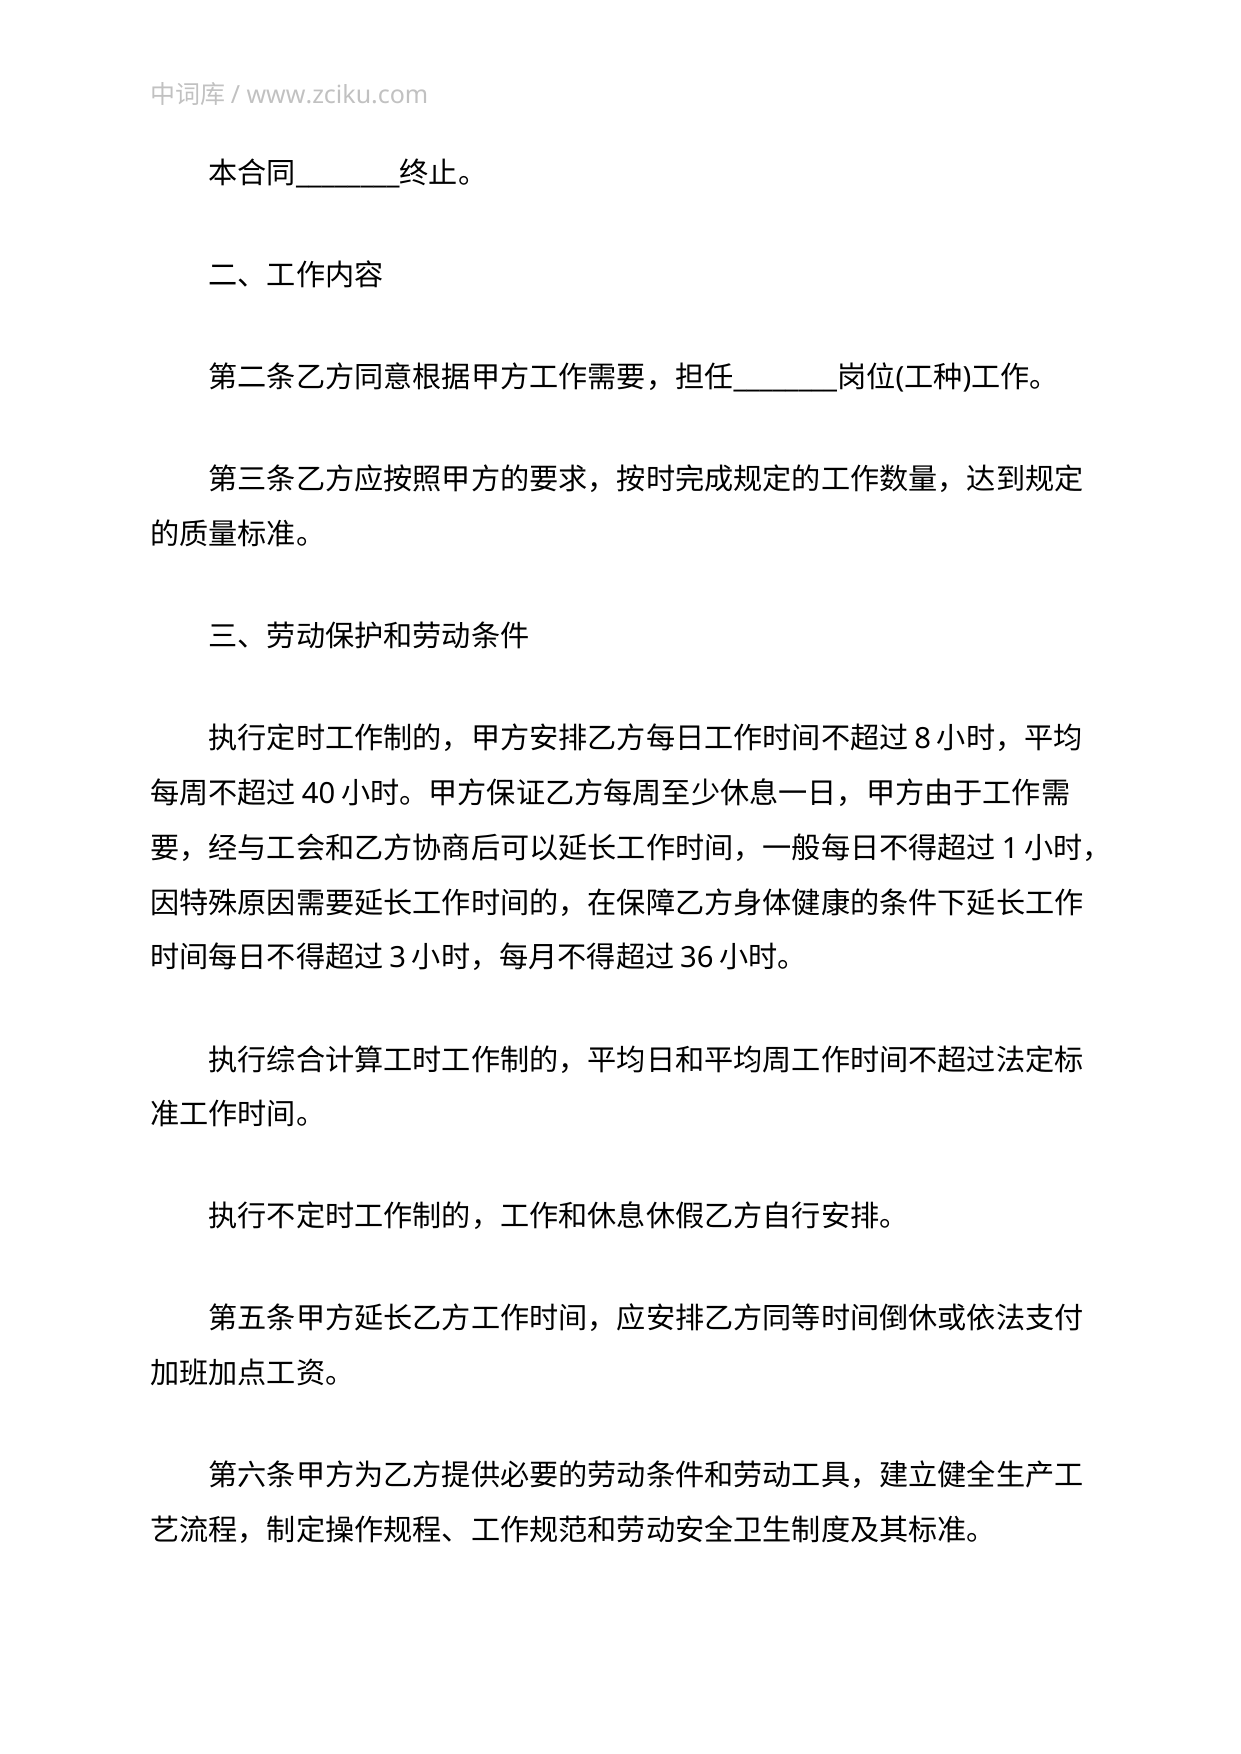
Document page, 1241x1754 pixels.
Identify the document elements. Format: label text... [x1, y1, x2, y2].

text 本合同________终止。 [150, 150, 1090, 192]
text 三、劳动保护和劳动条件 [150, 612, 1090, 655]
text 二、工作内容 [150, 252, 1090, 294]
text 第二条乙方同意根据甲方工作需要，担任________岗位(工种)工作。 [150, 354, 1090, 396]
text 第六条甲方为乙方提供必要的劳动条件和劳动工具，建立健全生产工艺流程，制定操作规程、工作规范和劳动安全卫生制度及其标准。 [150, 1451, 1090, 1548]
text 第三条乙方应按照甲方的要求，按时完成规定的工作数量，达到规定的质量标准。 [150, 456, 1090, 553]
text 第五条甲方延长乙方工作时间，应安排乙方同等时间倒休或依法支付加班加点工资。 [150, 1294, 1090, 1392]
text 执行综合计算工时工作制的，平均日和平均周工作时间不超过法定标准工作时间。 [150, 1036, 1090, 1133]
text 执行定时工作制的，甲方安排乙方每日工作时间不超过8小时，平均每周不超过40小时。甲方保证乙方每周至少休息一日，甲方由于工作需要，经与工会和乙方协商后可以延长工作时间，一般每日不得超过1小时，因特殊原因需要延长工作时间的，在保障乙方身体健康的条件下延长工作时间每日不得超过3小时，每月不得超过36小时。 [150, 714, 1090, 976]
text 执行不定时工作制的，工作和休息休假乙方自行安排。 [150, 1193, 1090, 1235]
